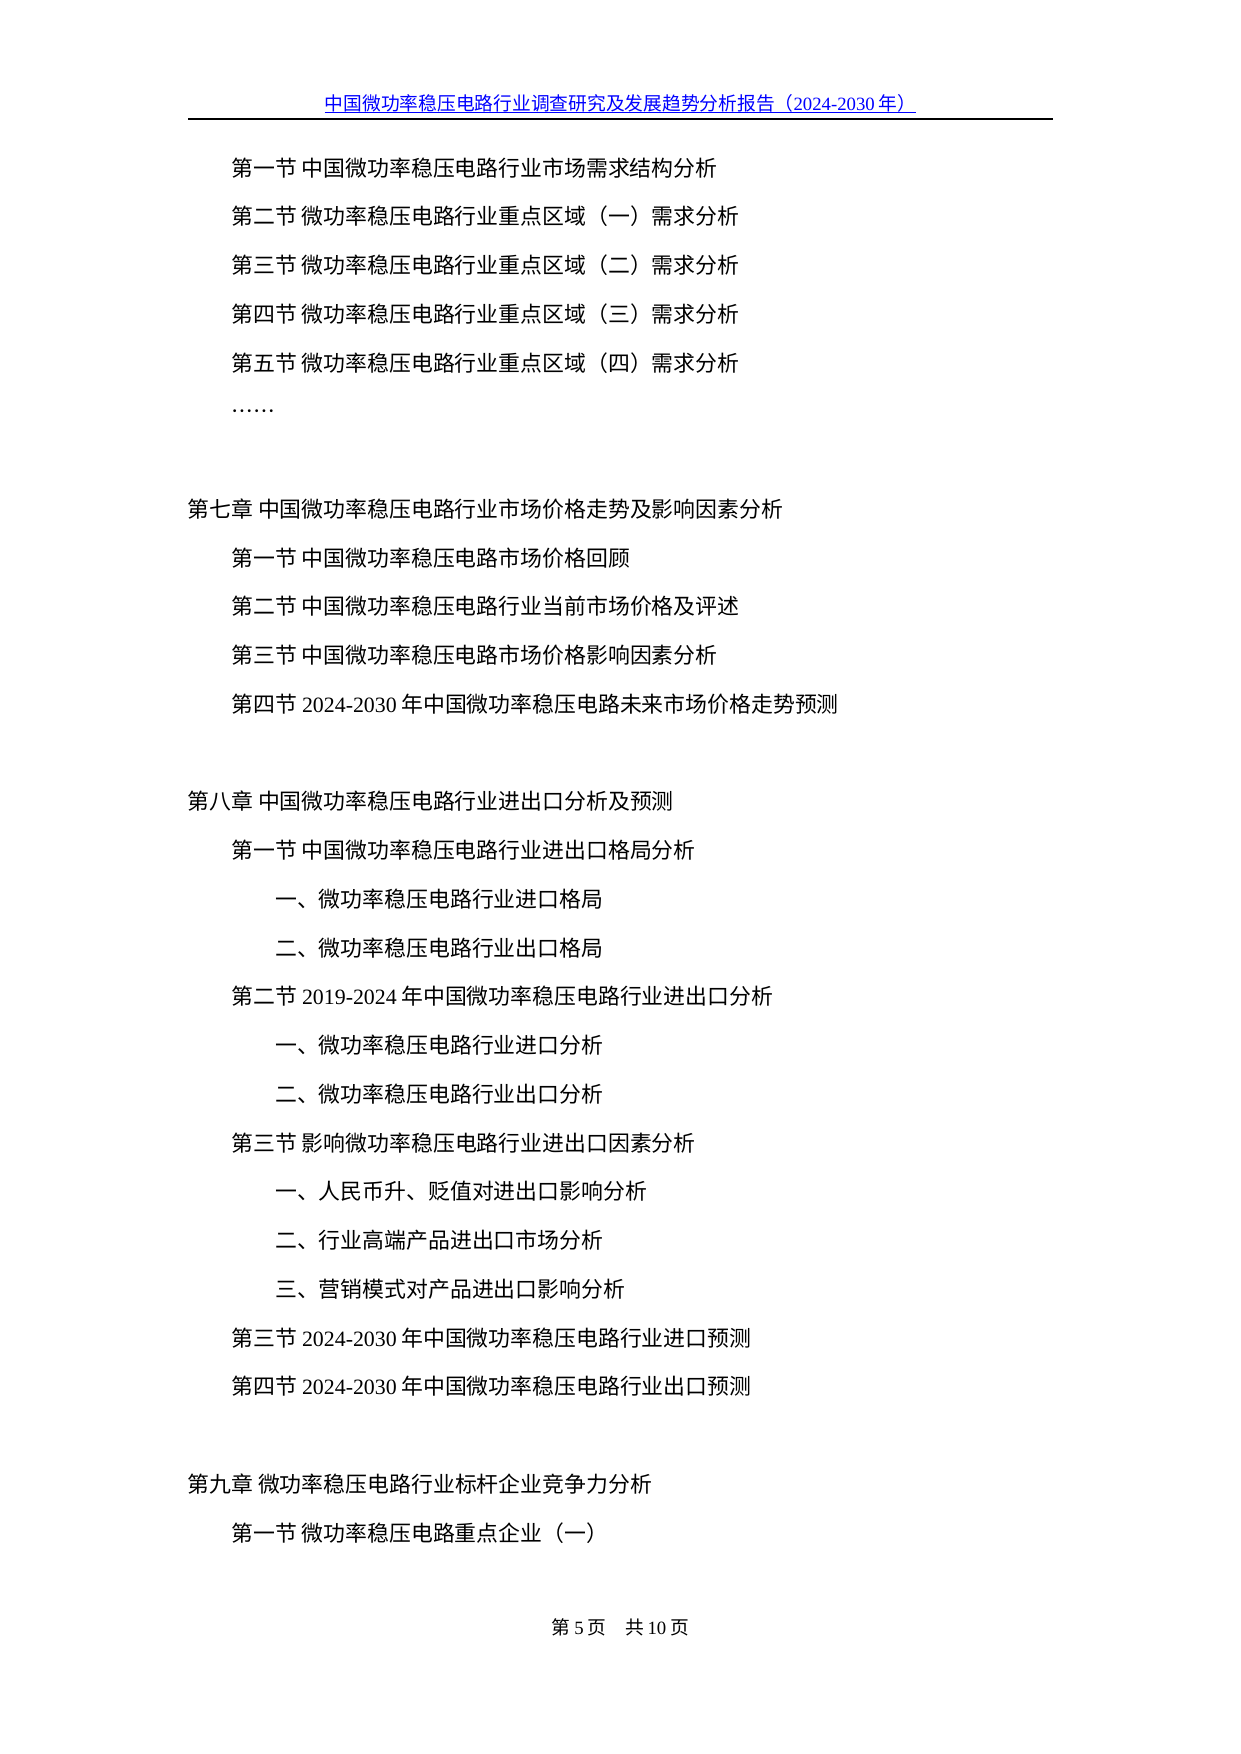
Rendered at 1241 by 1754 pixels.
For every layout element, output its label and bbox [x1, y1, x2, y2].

text [187, 150, 1053, 1548]
